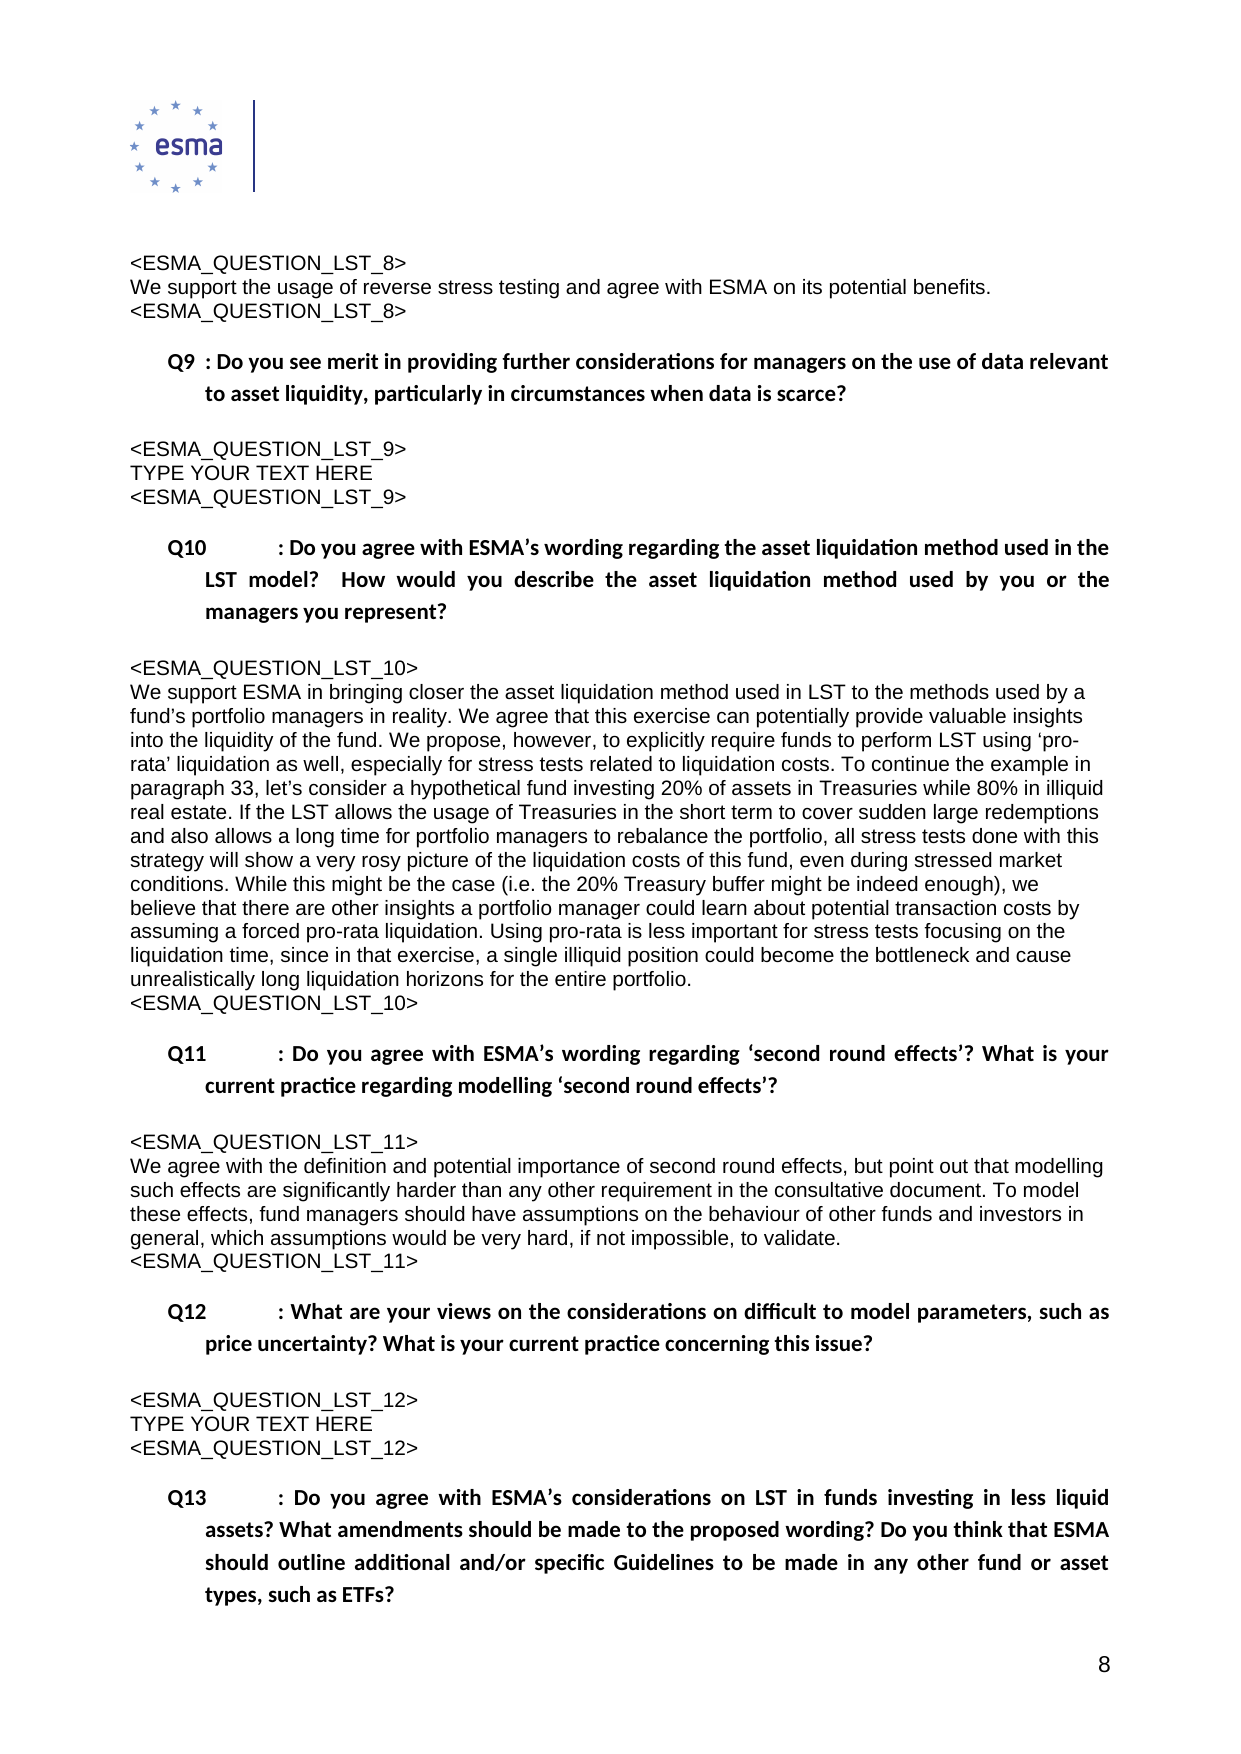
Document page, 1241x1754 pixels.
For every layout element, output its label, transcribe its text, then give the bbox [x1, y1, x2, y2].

text <ESMA_QUESTION_LST_9> [130, 485, 1110, 509]
text <ESMA_QUESTION_LST_10> [130, 991, 1110, 1015]
picture [129, 100, 223, 193]
text <ESMA_QUESTION_LST_11> [130, 1249, 1110, 1273]
list : Do you see merit in providing further considerations for managers on the use of data relevant to asset liquidity, particularly in circumstances when data is scarce? [167, 347, 1110, 407]
list : Do you agree with ESMA’s wording regarding ‘second round effects’? What is your current practice regarding modelling ‘second round effects’? [167, 1039, 1110, 1099]
text We support ESMA in bringing closer the asset liquidation method used in LST to the methods used by a fund’s portfolio managers in reality. We agree that this exercise can potentially provide valuable insights into the liquidity of the fund. We propose, however, to explicitly require funds to perform LST using ‘pro-rata’ liquidation as well, especially for stress tests related to liquidation costs. To continue the example in paragraph 33, let’s consider a hypothetical fund investing 20% of assets in Treasuries while 80% in illiquid real estate. If the LST allows the usage of Treasuries in the short term to cover sudden large redemptions and also allows a long time for portfolio managers to rebalance the portfolio, all stress tests done with this strategy will show a very rosy picture of the liquidation costs of this fund, even during stressed market conditions. While this might be the case (i.e. the 20% Treasury buffer might be indeed enough), we believe that there are other insights a portfolio manager could learn about potential transaction costs by assuming a forced pro-rata liquidation. Using pro-rata is less important for stress tests focusing on the liquidation time, since in that exercise, a single illiquid position could become the bottleneck and cause unrealistically long liquidation horizons for the entire portfolio. [130, 680, 1110, 991]
text <ESMA_QUESTION_LST_9> [130, 437, 1110, 461]
text We support the usage of reverse stress testing and agree with ESMA on its potential benefits. <ESMA_QUESTION_LST_8> [130, 275, 1110, 323]
list : Do you agree with ESMA’s wording regarding the asset liquidation method used in the LST model? How would you describe the asset liquidation method used by you or the managers you represent? [167, 533, 1110, 626]
text <ESMA_QUESTION_LST_12> [130, 1436, 1110, 1459]
list : What are your views on the considerations on difficult to model parameters, such as price uncertainty? What is your current practice concerning this issue? [167, 1297, 1110, 1357]
text TYPE YOUR TEXT HERE [130, 1412, 1110, 1436]
text <ESMA_QUESTION_LST_8> [130, 251, 1110, 275]
list : Do you agree with ESMA’s considerations on LST in funds investing in less liquid assets? What amendments should be made to the proposed wording? Do you think that ESMA should outline additional and/or specific Guidelines to be made in any other fund or asset types, such as ETFs? [167, 1483, 1110, 1608]
text TYPE YOUR TEXT HERE [130, 461, 1110, 485]
text <ESMA_QUESTION_LST_11> [130, 1129, 1110, 1153]
text We agree with the definition and potential importance of second round effects, but point out that modelling such effects are significantly harder than any other requirement in the consultative document. To model these effects, fund managers should have assumptions on the behaviour of other funds and investors in general, which assumptions would be very hard, if not impossible, to validate. [130, 1153, 1110, 1249]
text <ESMA_QUESTION_LST_12> [130, 1388, 1110, 1412]
text <ESMA_QUESTION_LST_10> [130, 656, 1110, 680]
